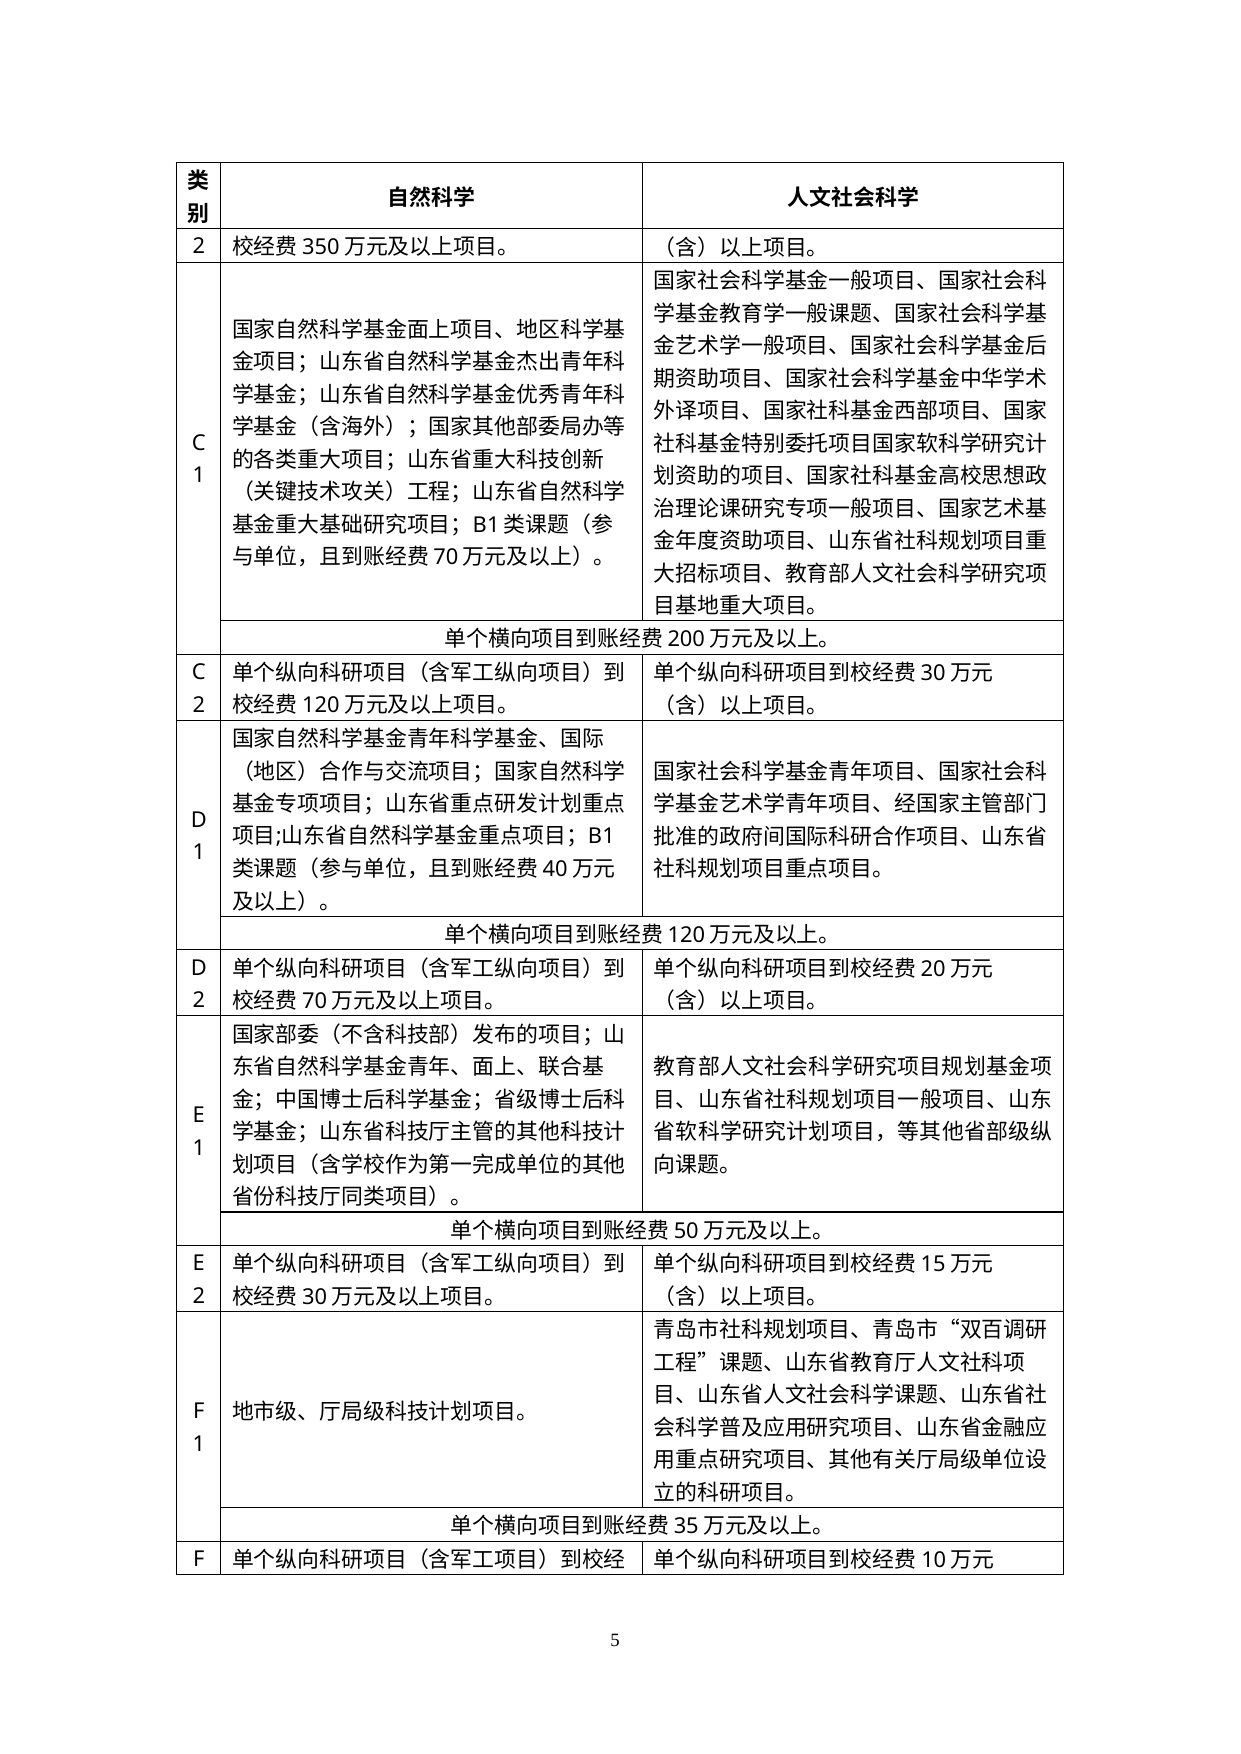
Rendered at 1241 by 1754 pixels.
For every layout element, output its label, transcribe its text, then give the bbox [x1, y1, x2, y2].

table_cell D2 [177, 950, 220, 1015]
table_cell 国家社会科学基金青年项目、国家社会科学基金艺术学青年项目、经国家主管部门批准的政府间国际科研合作项目、山东省社科规划项目重点项目。 [643, 721, 1063, 916]
table_cell 单个横向项目到账经费120万元及以上。 [221, 917, 1063, 949]
table_header 类别 [177, 163, 220, 228]
table_cell 国家自然科学基金青年科学基金、国际（地区）合作与交流项目；国家自然科学基金专项项目；山东省重点研发计划重点项目;山东省自然科学基金重点项目；B1类课题（参与单位，且到账经费40万元及以上）。 [221, 721, 642, 916]
table_cell 青岛市社科规划项目、青岛市“双百调研工程”课题、山东省教育厅人文社科项目、山东省人文社会科学课题、山东省社会科学普及应用研究项目、山东省金融应用重点研究项目、其他有关厅局级单位设立的科研项目。 [643, 1312, 1063, 1507]
table_cell E1 [177, 1016, 220, 1245]
table_cell 国家部委（不含科技部）发布的项目；山东省自然科学基金青年、面上、联合基金；中国博士后科学基金；省级博士后科学基金；山东省科技厅主管的其他科技计划项目（含学校作为第一完成单位的其他省份科技厅同类项目）。 [221, 1016, 642, 1211]
table_cell 单个纵向科研项目到校经费 50 万元（含）以上项目。 [643, 229, 1063, 262]
table_cell 单个纵向科研项目到校经费20万元（含）以上项目。 [643, 950, 1063, 1015]
table_cell 单个纵向科研项目到校经费15万元（含）以上项目。 [643, 1246, 1063, 1311]
table_cell 单个纵向科研项目（含军工纵向项目）到校经费350万元及以上项目。 [221, 229, 642, 262]
table_cell C1 [177, 263, 220, 654]
table_cell 地市级、厅局级科技计划项目。 [221, 1312, 642, 1507]
table_cell 国家社会科学基金一般项目、国家社会科学基金教育学一般课题、国家社会科学基金艺术学一般项目、国家社会科学基金后期资助项目、国家社会科学基金中华学术外译项目、国家社科基金西部项目、国家社科基金特别委托项目国家软科学研究计划资助的项目、国家社科基金高校思想政治理论课研究专项一般项目、国家艺术基金年度资助项目、山东省社科规划项目重大招标项目、教育部人文社会科学研究项目基地重大项目。 [643, 263, 1063, 620]
table_cell 单个纵向科研项目（含军工纵向项目）到校经费30万元及以上项目。 [221, 1246, 642, 1311]
table_cell F2 [177, 1542, 220, 1574]
table_cell 单个纵向科研项目到校经费30万元（含）以上项目。 [643, 655, 1063, 720]
table_cell 单个纵向科研项目（含军工纵向项目）到校经费120万元及以上项目。 [221, 655, 642, 720]
table_cell B2 [177, 229, 220, 262]
table_cell 单个横向项目到账经费35万元及以上。 [221, 1508, 1063, 1541]
table_cell 教育部人文社会科学研究项目规划基金项目、山东省社科规划项目一般项目、山东省软科学研究计划项目，等其他省部级纵向课题。 [643, 1016, 1063, 1211]
table_cell 单个纵向科研项目（含军工项目）到校经费25万元及以上项目。 [221, 1542, 642, 1574]
table_cell 单个横向项目到账经费200万元及以上。 [221, 621, 1063, 654]
table_cell F1 [177, 1312, 220, 1541]
table_cell 单个纵向科研项目（含军工纵向项目）到校经费70万元及以上项目。 [221, 950, 642, 1015]
table_cell E2 [177, 1246, 220, 1311]
table_header 自然科学 [221, 163, 642, 228]
table_cell C2 [177, 655, 220, 720]
table_cell 国家自然科学基金面上项目、地区科学基金项目；山东省自然科学基金杰出青年科学基金；山东省自然科学基金优秀青年科学基金（含海外）；国家其他部委局办等的各类重大项目；山东省重大科技创新（关键技术攻关）工程；山东省自然科学基金重大基础研究项目；B1类课题（参与单位，且到账经费70万元及以上）。 [221, 263, 642, 620]
table_cell 单个横向项目到账经费50万元及以上。 [221, 1213, 1063, 1245]
table_header 人文社会科学 [643, 163, 1063, 228]
table_cell 单个纵向科研项目到校经费 10万元（含）以上项目。 [643, 1542, 1063, 1574]
table_cell D1 [177, 721, 220, 949]
